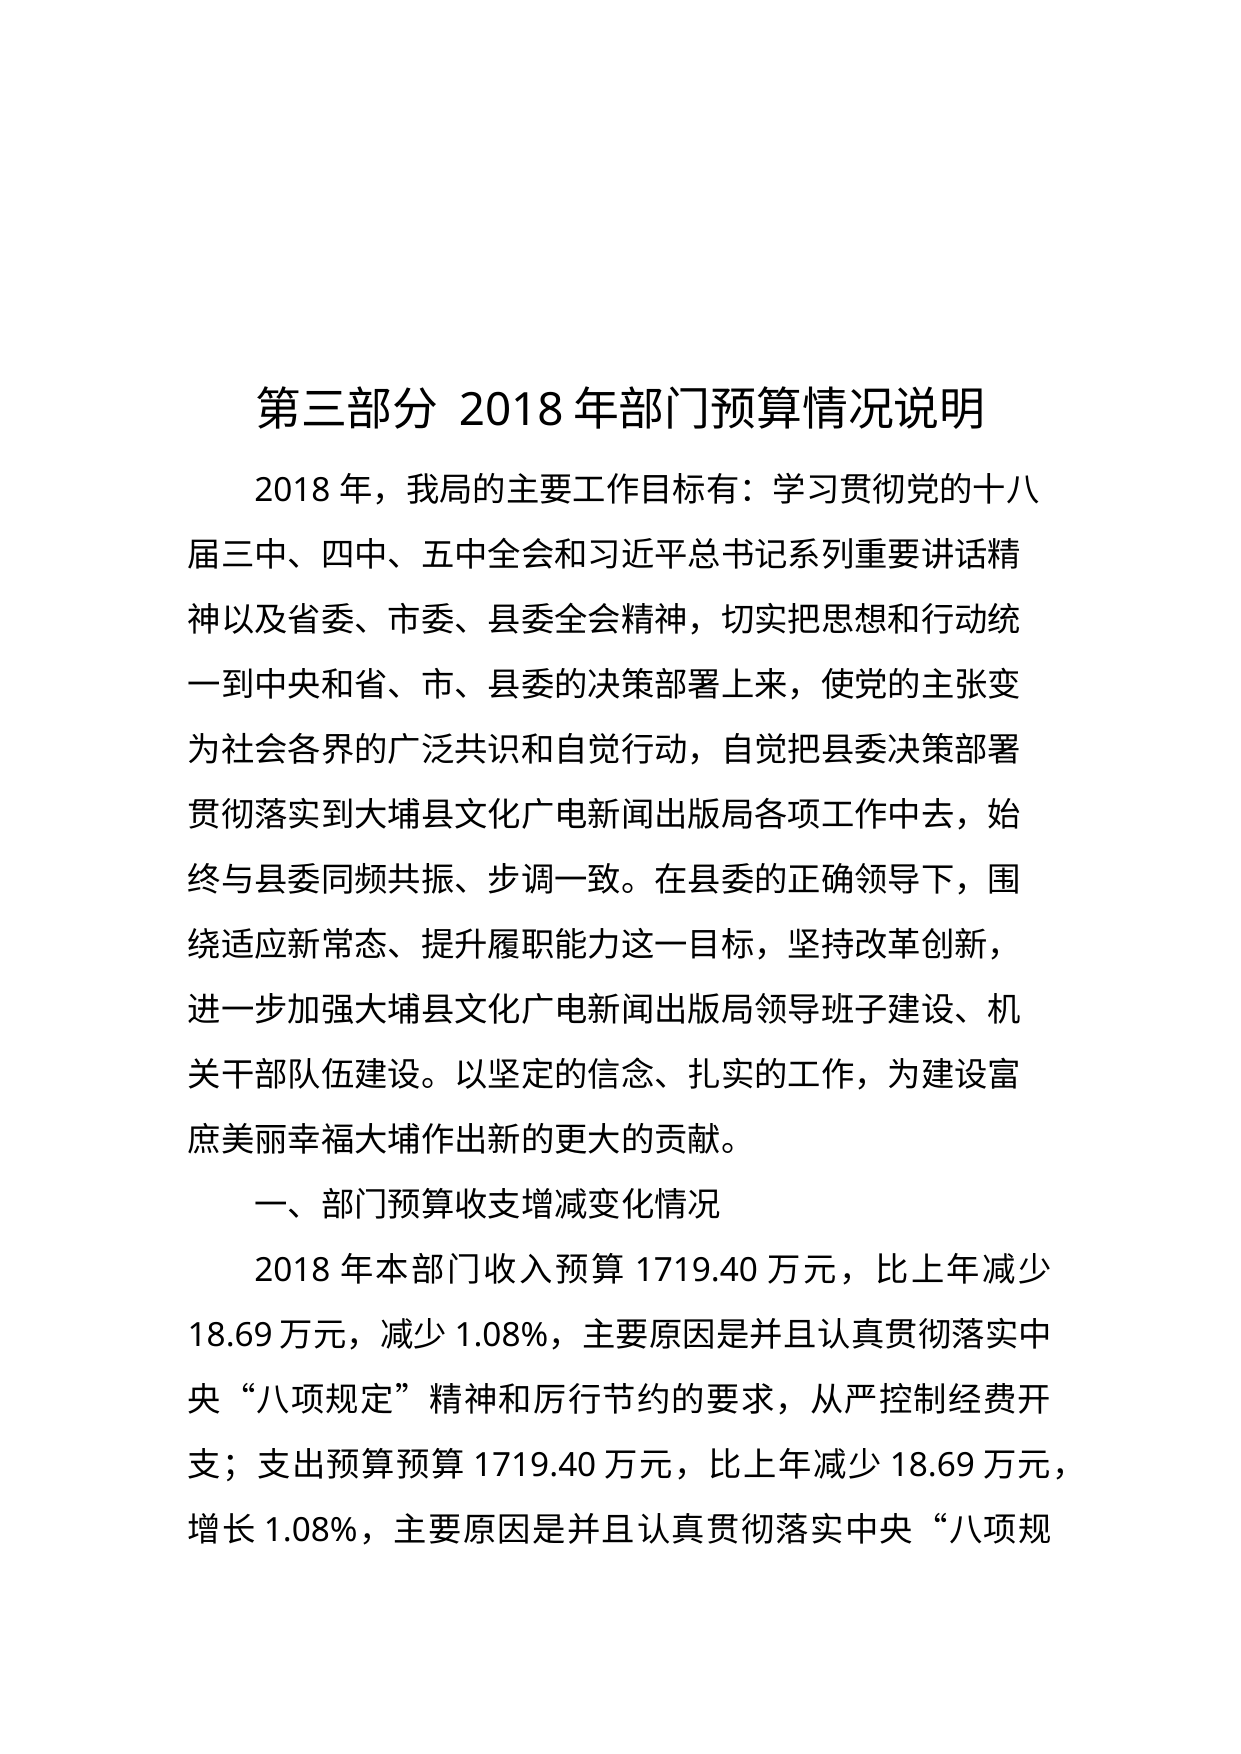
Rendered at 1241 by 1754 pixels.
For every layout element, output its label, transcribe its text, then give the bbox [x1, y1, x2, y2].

text 第三部分 2018年部门预算情况说明 [187, 357, 1053, 454]
text 2018 年，我局的主要工作目标有：学习贯彻党的十八届三中、四中、五中全会和习近平总书记系列重要讲话精神以及省委、市委、县委全会精神，切实把思想和行动统一到中央和省、市、县委的决策部署上来，使党的主张变为社会各界的广泛共识和自觉行动，自觉把县委决策部署贯彻落实到大埔县文化广电新闻出版局各项工作中去，始终与县委同频共振、步调一致。在县委的正确领导下，围绕适应新常态、提升履职能力这一目标，坚持改革创新，进一步加强大埔县文化广电新闻出版局领导班子建设、机关干部队伍建设。以坚定的信念、扎实的工作，为建设富庶美丽幸福大埔作出新的更大的贡献。 [187, 454, 1053, 1169]
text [187, 1234, 1053, 1559]
list 部门预算收支增减变化情况 [187, 1169, 1053, 1234]
